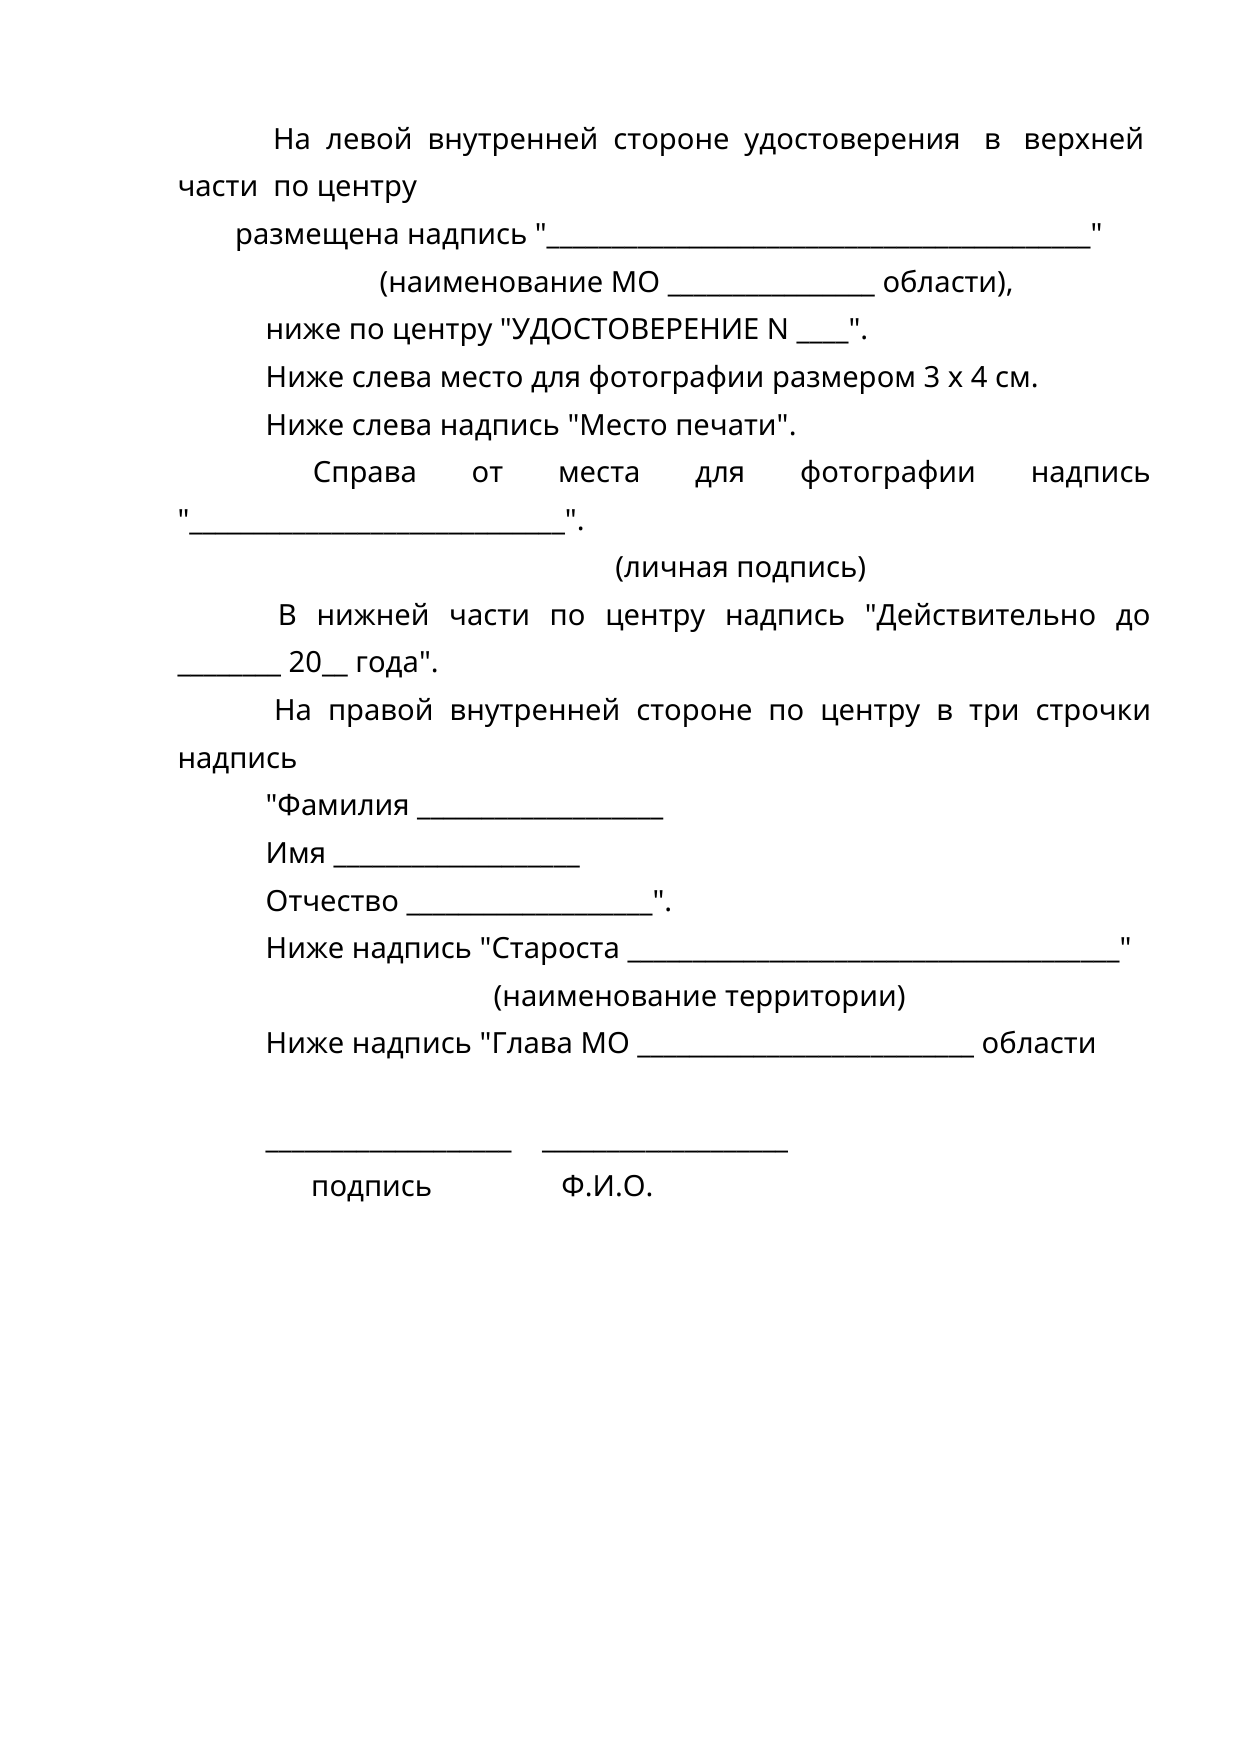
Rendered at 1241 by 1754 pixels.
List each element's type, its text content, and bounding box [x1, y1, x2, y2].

text "Фамилия ___________________ [177, 784, 1152, 824]
text Справа от места для фотографии надпись "_____________________________". [177, 451, 1152, 539]
text На правой внутренней стороне по центру в три строчки надпись [177, 689, 1152, 777]
text ___________________ ___________________ [177, 1118, 1152, 1157]
text ниже по центру "УДОСТОВЕРЕНИЕ N ____". [177, 308, 1152, 348]
text Ниже слева место для фотографии размером 3 x 4 см. [177, 356, 1152, 396]
text (личная подпись) [177, 547, 1152, 586]
text В нижней части по центру надпись "Действительно до ________ 20__ года". [177, 594, 1152, 681]
text размещена надпись "__________________________________________" [177, 213, 1152, 253]
text Имя ___________________ [177, 832, 1152, 872]
text Отчество ___________________". [177, 880, 1152, 919]
text Ниже слева надпись "Место печати". [177, 404, 1152, 443]
text Ниже надпись "Староста ______________________________________" [177, 927, 1152, 967]
text (наименование территории) [177, 975, 1152, 1015]
text (наименование МО ________________ области), [177, 261, 1152, 301]
text На левой внутренней стороне удостоверения в верхней части по центру [177, 118, 1152, 205]
text Ниже надпись "Глава МО __________________________ области [177, 1023, 1152, 1062]
text подпись Ф.И.О. [177, 1165, 1152, 1205]
